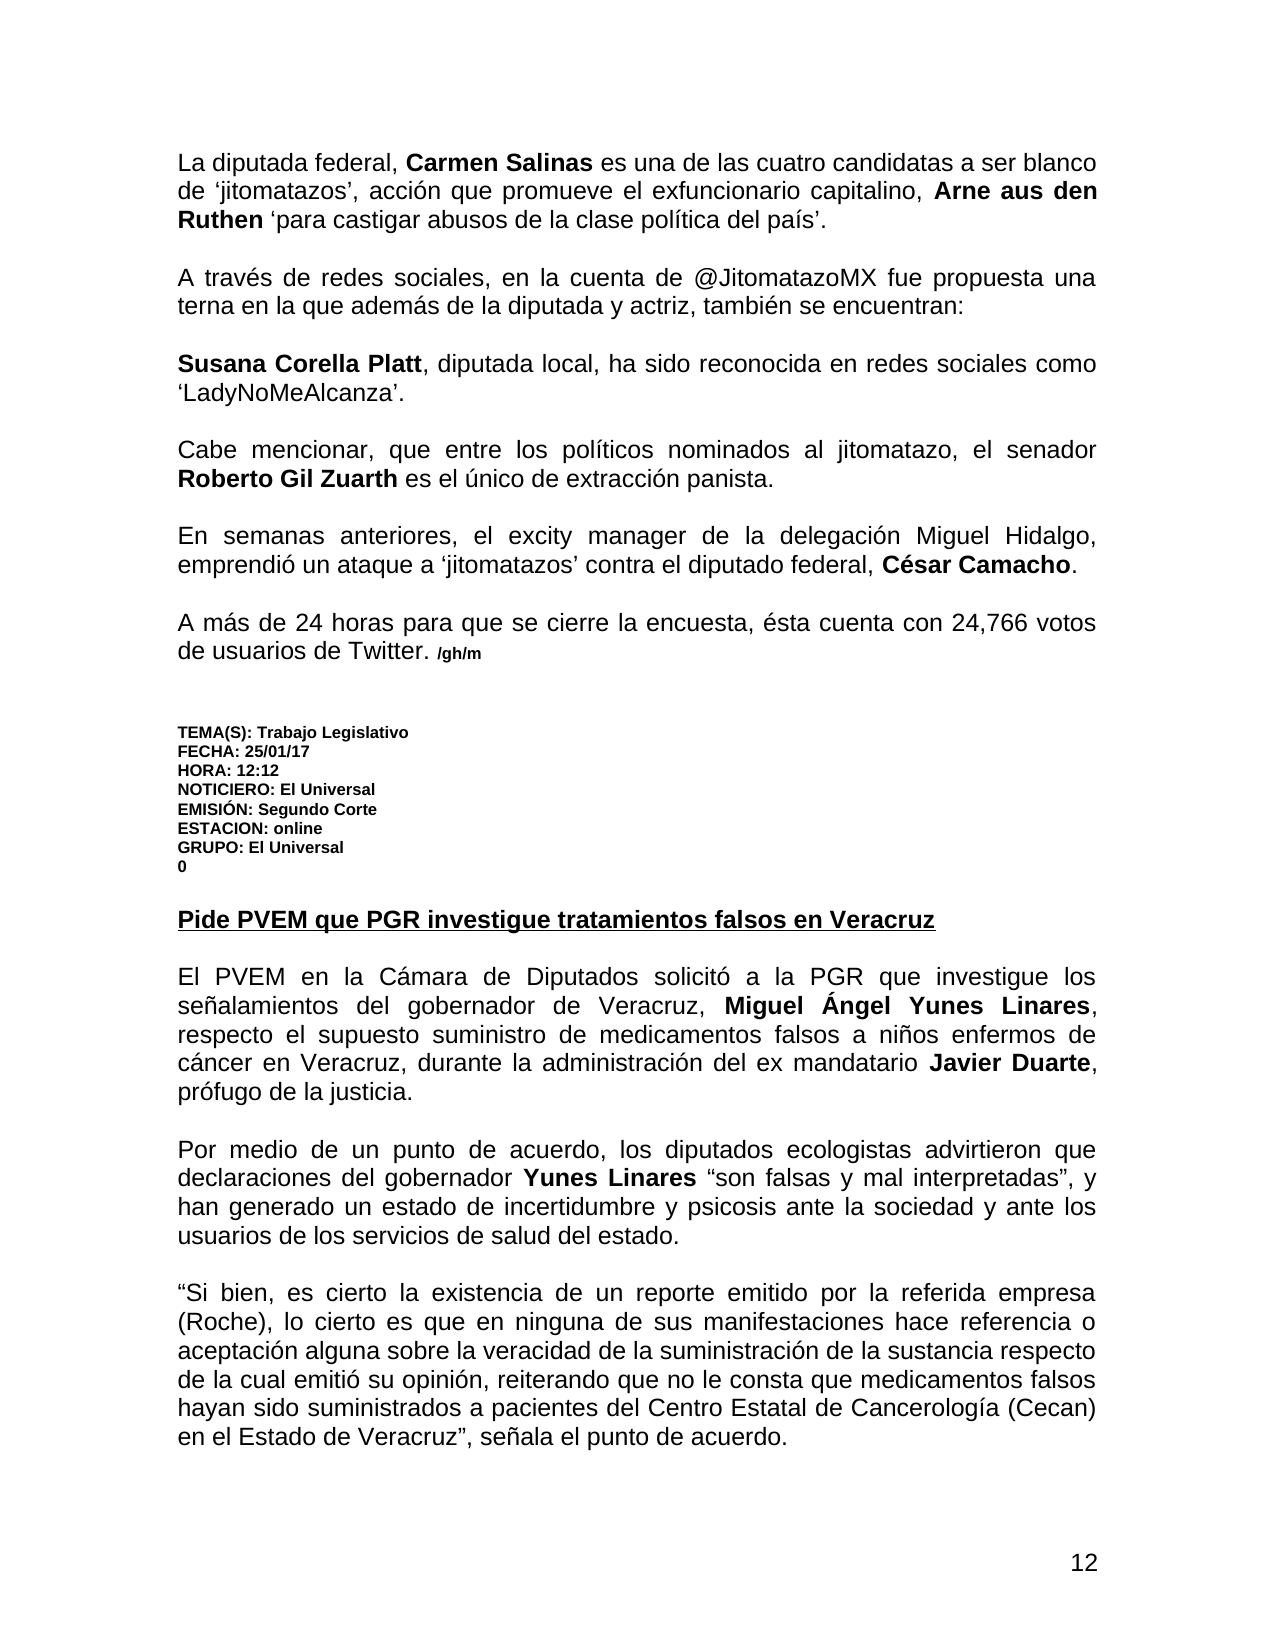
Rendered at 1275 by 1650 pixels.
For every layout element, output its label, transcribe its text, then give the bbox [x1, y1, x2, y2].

text “Si bien, es cierto la existencia de un reporte emitido por la referida empresa (Roche), lo cierto es que en ninguna de sus manifestaciones hace referencia o aceptación alguna sobre la veracidad de la suministración de la sustancia respecto de la cual emitió su opinión, reiterando que no le consta que medicamentos falsos hayan sido suministrados a pacientes del Centro Estatal de Cancerología (Cecan) en el Estado de Veracruz”, señala el punto de acuerdo. [177, 1278, 1098, 1451]
text El PVEM en la Cámara de Diputados solicitó a la PGR que investigue los señalamientos del gobernador de Veracruz, Miguel Ángel Yunes Linares, respecto el supuesto suministro de medicamentos falsos a niños enfermos de cáncer en Veracruz, durante la administración del ex mandatario Javier Duarte, prófugo de la justicia. [177, 962, 1098, 1106]
text Cabe mencionar, que entre los políticos nominados al jitomatazo, el senador Roberto Gil Zuarth es el único de extracción panista. [177, 435, 1098, 493]
text Susana Corella Platt, diputada local, ha sido reconocida en redes sociales como ‘LadyNoMeAlcanza’. [177, 349, 1098, 406]
text EMISIÓN: Segundo Corte [177, 799, 1098, 818]
text En semanas anteriores, el excity manager de la delegación Miguel Hidalgo, emprendió un ataque a ‘jitomatazos’ contra el diputado federal, César Camacho. [177, 521, 1098, 579]
text A más de 24 horas para que se cierre la encuesta, ésta cuenta con 24,766 votos de usuarios de Twitter. /gh/m [177, 608, 1098, 665]
text GRUPO: El Universal [177, 838, 1098, 857]
text La diputada federal, Carmen Salinas es una de las cuatro candidatas a ser blanco de ‘jitomatazos’, acción que promueve el exfuncionario capitalino, Arne aus den Ruthen ‘para castigar abusos de la clase política del país’. [177, 148, 1098, 234]
text A través de redes sociales, en la cuenta de @JitomatazoMX fue propuesta una terna en la que además de la diputada y actriz, también se encuentran: [177, 263, 1098, 320]
text HORA: 12:12 [177, 761, 1098, 780]
text Pide PVEM que PGR investigue tratamientos falsos en Veracruz [177, 905, 1098, 933]
text FECHA: 25/01/17 [177, 742, 1098, 761]
text ESTACION: online [177, 818, 1098, 838]
text TEMA(S): Trabajo Legislativo [177, 723, 1098, 742]
text Por medio de un punto de acuerdo, los diputados ecologistas advirtieron que declaraciones del gobernador Yunes Linares “son falsas y mal interpretadas”, y han generado un estado de incertidumbre y psicosis ante la sociedad y ante los usuarios de los servicios de salud del estado. [177, 1135, 1098, 1250]
text 0 [177, 857, 1098, 876]
text NOTICIERO: El Universal [177, 780, 1098, 799]
